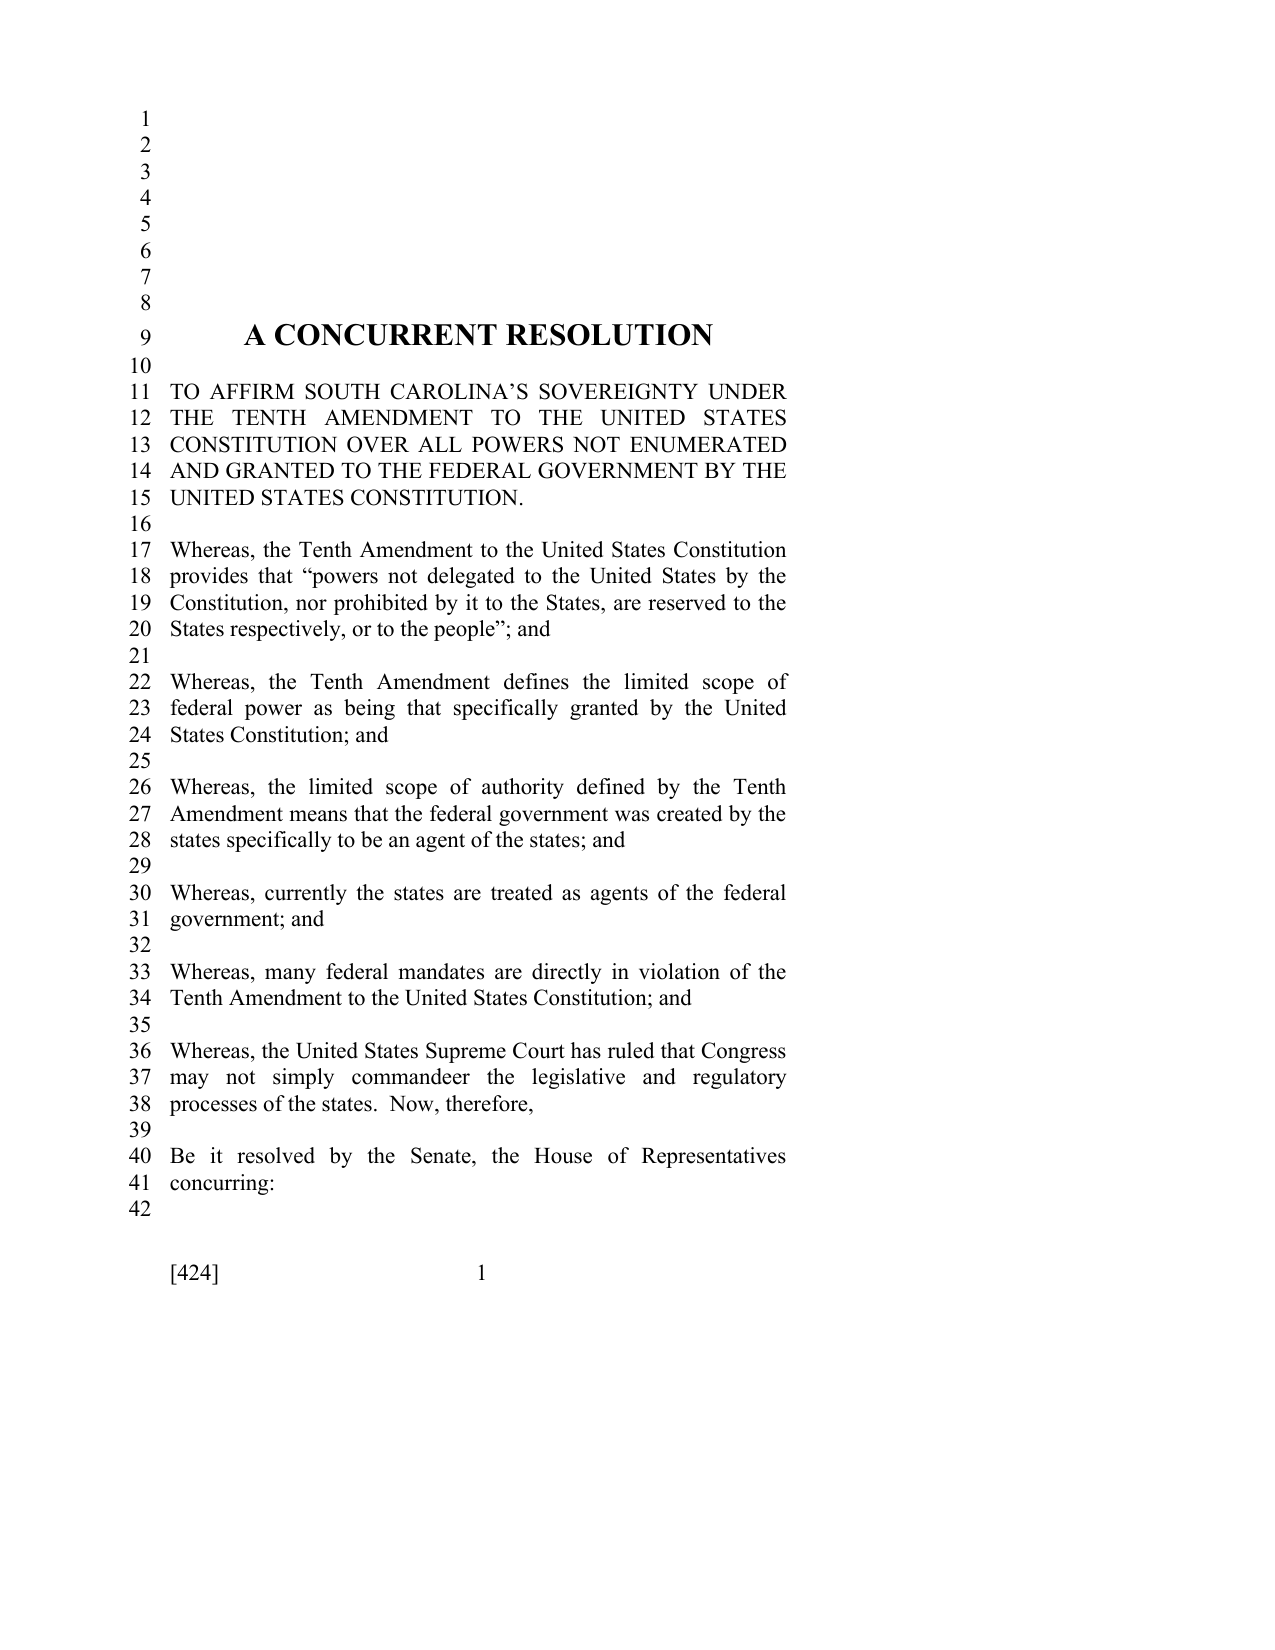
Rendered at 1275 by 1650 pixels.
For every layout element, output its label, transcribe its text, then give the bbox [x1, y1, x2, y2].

text A CONCURRENT RESOLUTION [169, 316, 787, 352]
text Whereas, the limited scope of authority defined by the Tenth Amendment means that the federal government was created by the states specifically to be an agent of the states; and [169, 773, 787, 852]
text Whereas, the United States Supreme Court has ruled that Congress may not simply commandeer the legislative and regulatory processes of the states. Now, therefore, [169, 1037, 787, 1116]
text Whereas, the Tenth Amendment to the United States Constitution provides that “powers not delegated to the United States by the Constitution, nor prohibited by it to the States, are reserved to the States respectively, or to the people”; and [169, 536, 787, 642]
text Be it resolved by the Senate, the House of Representatives concurring: [169, 1142, 787, 1195]
text Whereas, many federal mandates are directly in violation of the Tenth Amendment to the United States Constitution; and [169, 958, 787, 1011]
text Whereas, the Tenth Amendment defines the limited scope of federal power as being that specifically granted by the United States Constitution; and [169, 668, 787, 747]
text TO AFFIRM SOUTH CAROLINA’S SOVEREIGNTY UNDER THE TENTH AMENDMENT TO THE UNITED STATES CONSTITUTION OVER ALL POWERS NOT ENUMERATED AND GRANTED TO THE FEDERAL GOVERNMENT BY THE UNITED STATES CONSTITUTION. [169, 378, 787, 510]
text Whereas, currently the states are treated as agents of the federal government; and [169, 879, 787, 932]
